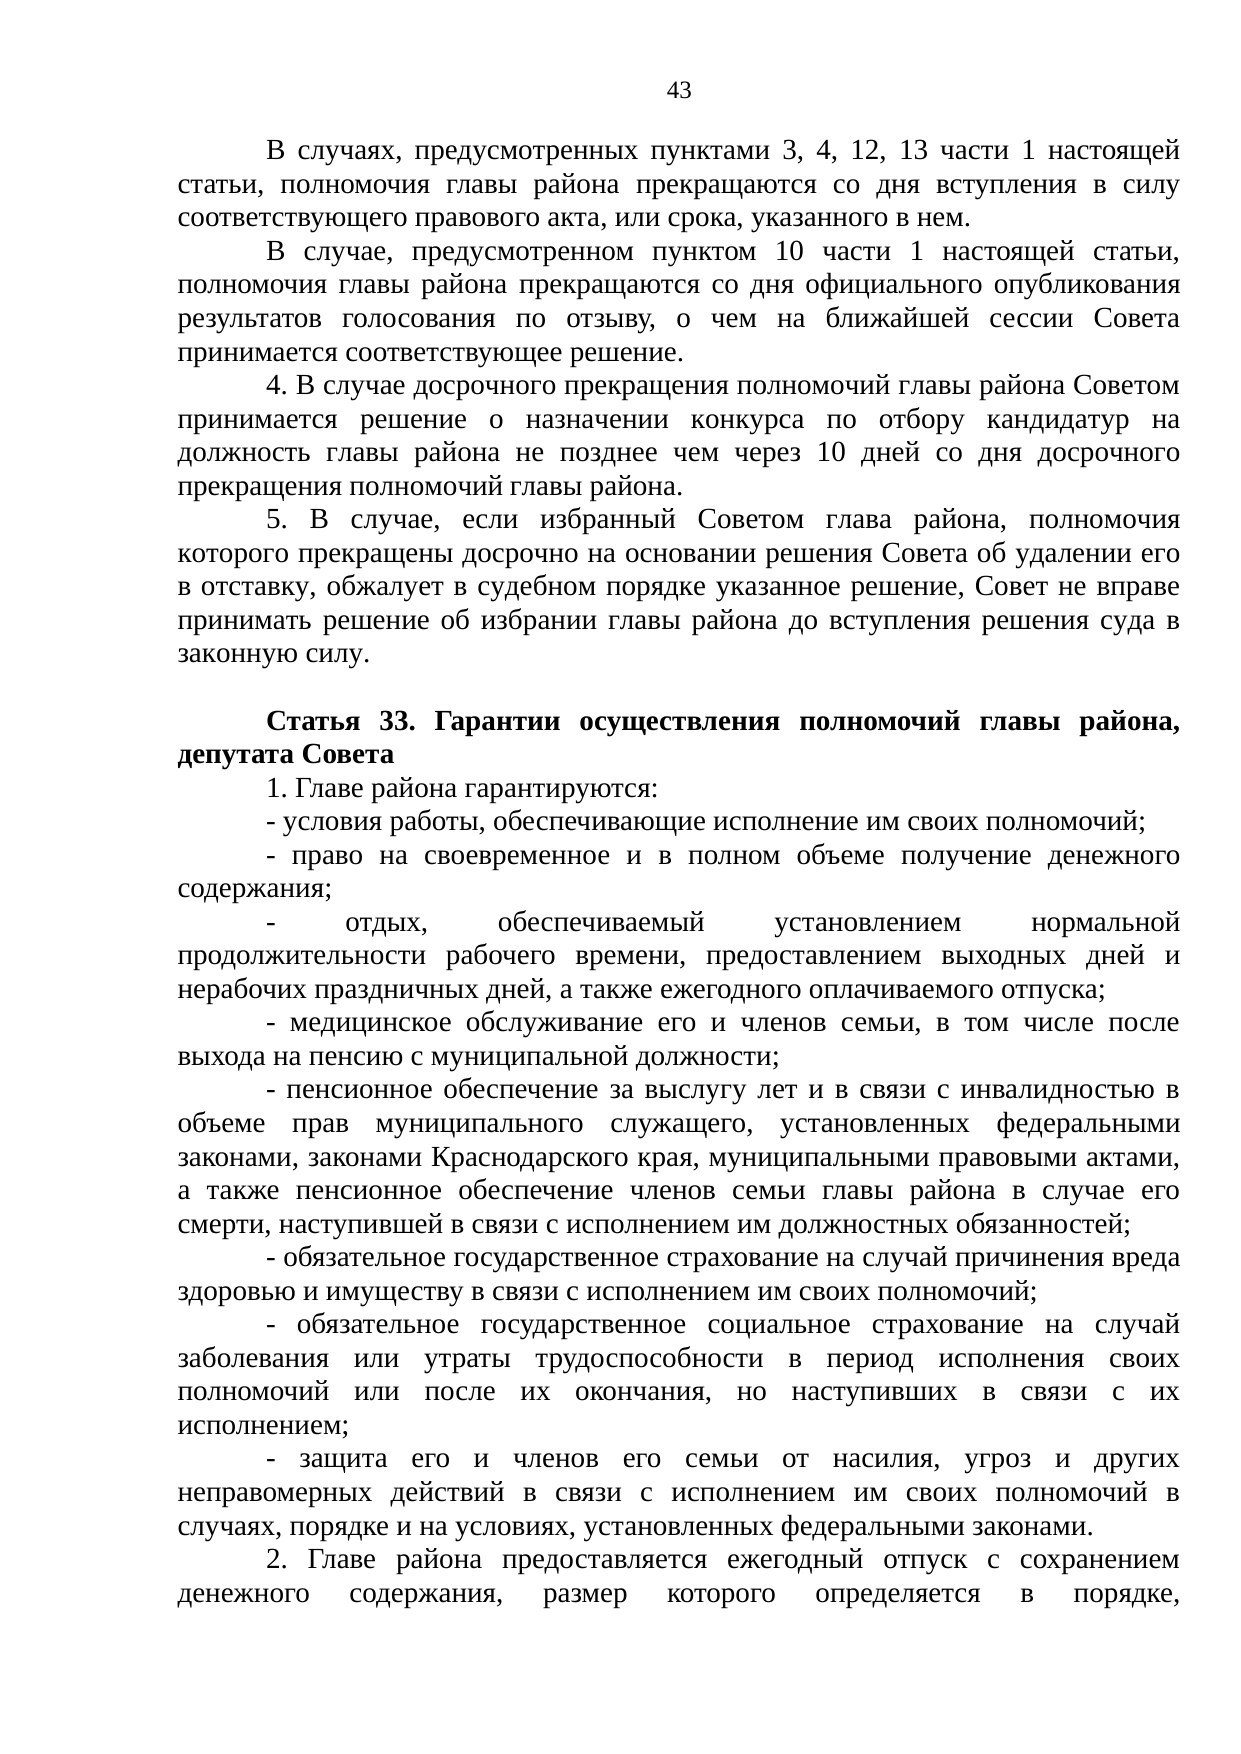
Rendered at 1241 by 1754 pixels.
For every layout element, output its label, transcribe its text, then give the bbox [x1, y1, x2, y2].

text - условия работы, обеспечивающие исполнение им своих полномочий; [177, 803, 1181, 837]
text 1. Главе района гарантируются: [177, 770, 1181, 803]
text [177, 1541, 1181, 1608]
text - обязательное государственное страхование на случай причинения вреда здоровью и имуществу в связи с исполнением им своих полномочий; [177, 1239, 1181, 1306]
text 5. В случае, если избранный Советом глава района, полномочия которого прекращены досрочно на основании решения Совета об удалении его в отставку, обжалует в судебном порядке указанное решение, Совет не вправе принимать решение об избрании главы района до вступления решения суда в законную силу. [177, 501, 1181, 669]
text - медицинское обслуживание его и членов семьи, в том числе после выхода на пенсию с муниципальной должности; [177, 1004, 1181, 1072]
text В случаях, предусмотренных пунктами 3, 4, 12, 13 части 1 настоящей статьи, полномочия главы района прекращаются со дня вступления в силу соответствующего правового акта, или срока, указанного в нем. [177, 132, 1181, 233]
text 4. В случае досрочного прекращения полномочий главы района Советом принимается решение о назначении конкурса по отбору кандидатур на должность главы района не позднее чем через 10 дней со дня досрочного прекращения полномочий главы района. [177, 367, 1181, 501]
text - отдых, обеспечиваемый установлением нормальной продолжительности рабочего времени, предоставлением выходных дней и нерабочих праздничных дней, а также ежегодного оплачиваемого отпуска; [177, 904, 1181, 1004]
text - обязательное государственное социальное страхование на случай заболевания или утраты трудоспособности в период исполнения своих полномочий или после их окончания, но наступивших в связи с их исполнением; [177, 1306, 1181, 1441]
text - пенсионное обеспечение за выслугу лет и в связи с инвалидностью в объеме прав муниципального служащего, установленных федеральными законами, законами Краснодарского края, муниципальными правовыми актами, а также пенсионное обеспечение членов семьи главы района в случае его смерти, наступившей в связи с исполнением им должностных обязанностей; [177, 1072, 1181, 1239]
text В случае, предусмотренном пунктом 10 части 1 настоящей статьи, полномочия главы района прекращаются со дня официального опубликования результатов голосования по отзыву, о чем на ближайшей сессии Совета принимается соответствующее решение. [177, 233, 1181, 367]
text - право на своевременное и в полном объеме получение денежного содержания; [177, 837, 1181, 904]
text - защита его и членов его семьи от насилия, угроз и других неправомерных действий в связи с исполнением им своих полномочий в случаях, порядке и на условиях, установленных федеральными законами. [177, 1441, 1181, 1541]
text Статья 33. Гарантии осуществления полномочий главы района, депутата Совета [177, 703, 1181, 770]
